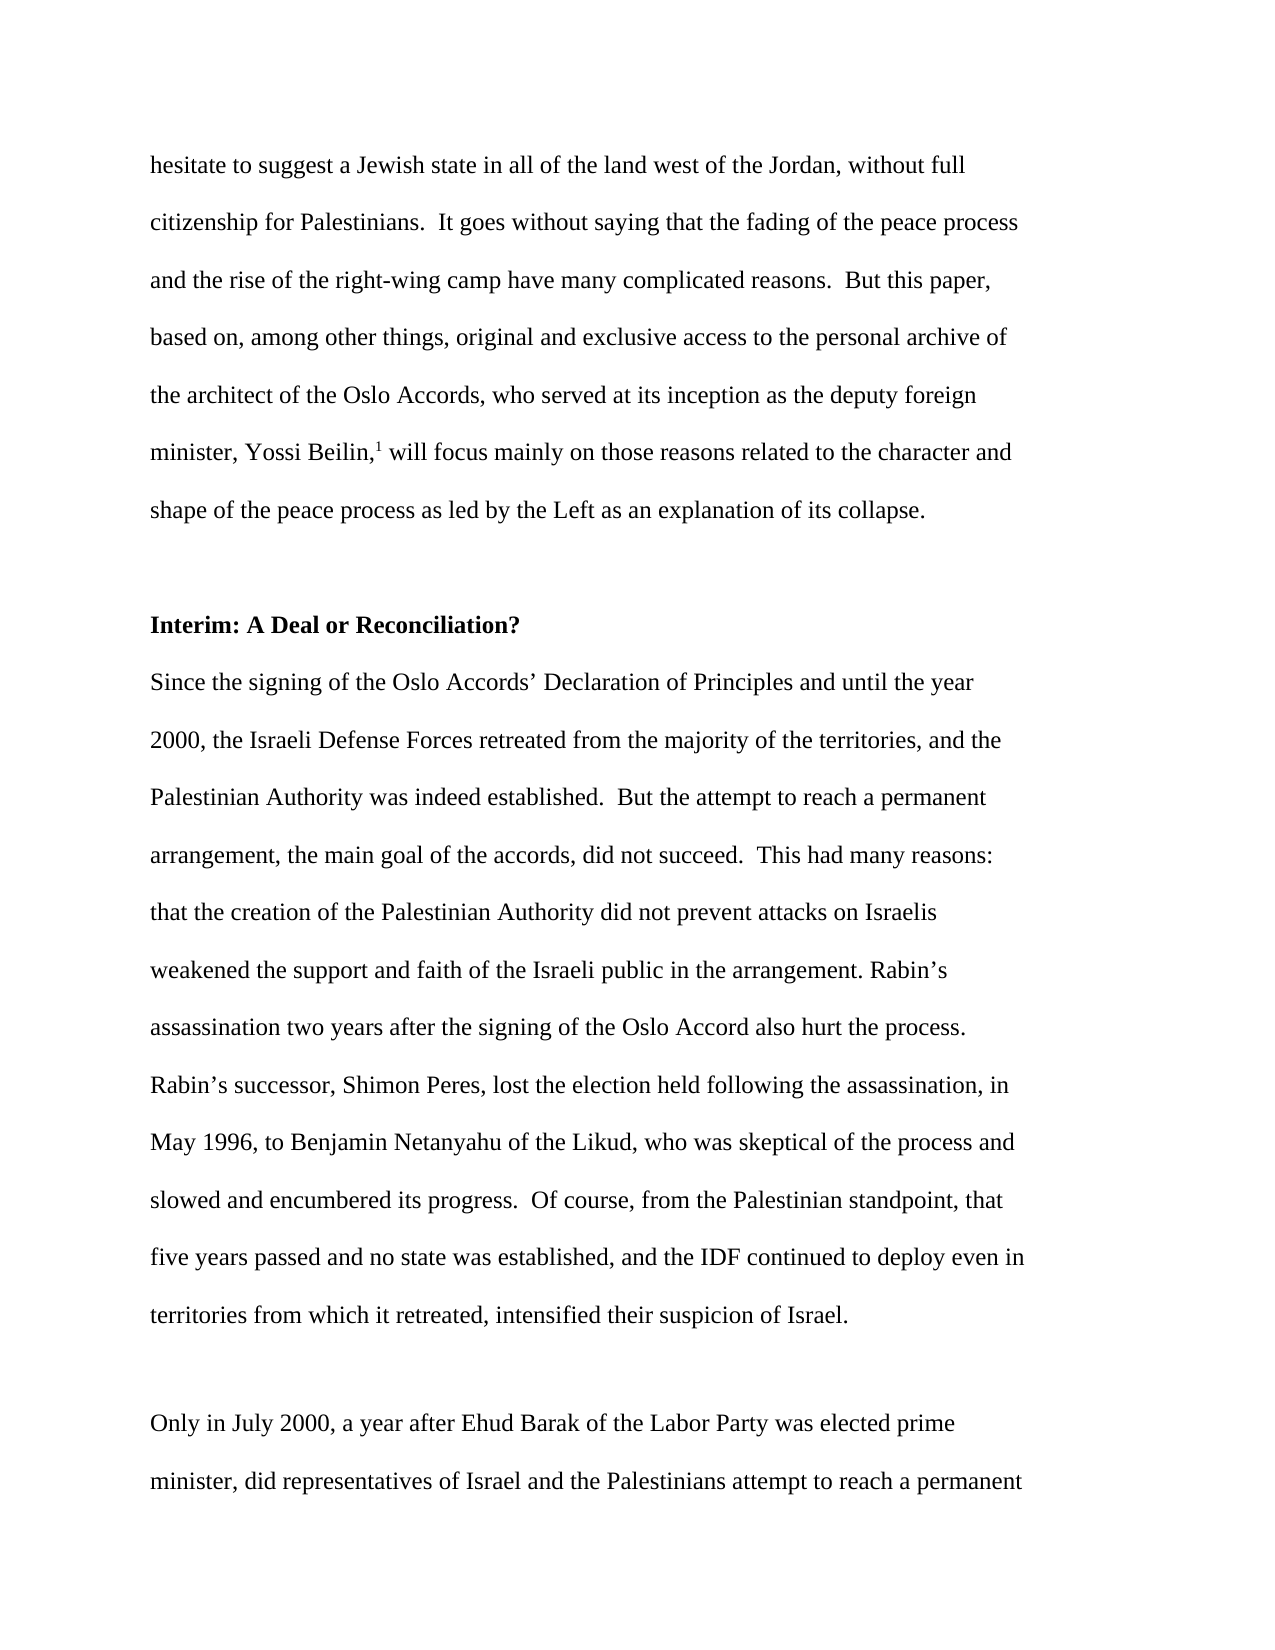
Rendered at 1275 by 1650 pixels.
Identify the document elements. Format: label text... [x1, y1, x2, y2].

text Since the signing of the Oslo Accords’ Declaration of Principles and until the year 2000, the Israeli Defense Forces retreated from the majority of the territories, and the Palestinian Authority was indeed established. But the attempt to reach a permanent arrangement, the main goal of the accords, did not succeed. This had many reasons: that the creation of the Palestinian Authority did not prevent attacks on Israelis weakened the support and faith of the Israeli public in the arrangement. Rabin’s assassination two years after the signing of the Oslo Accord also hurt the process. Rabin’s successor, Shimon Peres, lost the election held following the assassination, in May 1996, to Benjamin Netanyahu of the Likud, who was skeptical of the process and slowed and encumbered its progress. Of course, from the Palestinian standpoint, that five years passed and no state was established, and the IDF continued to deploy even in territories from which it retreated, intensified their suspicion of Israel. [150, 667, 1036, 1329]
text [150, 150, 1036, 524]
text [150, 1408, 1036, 1494]
text Interim: A Deal or Reconciliation? [150, 610, 1036, 639]
